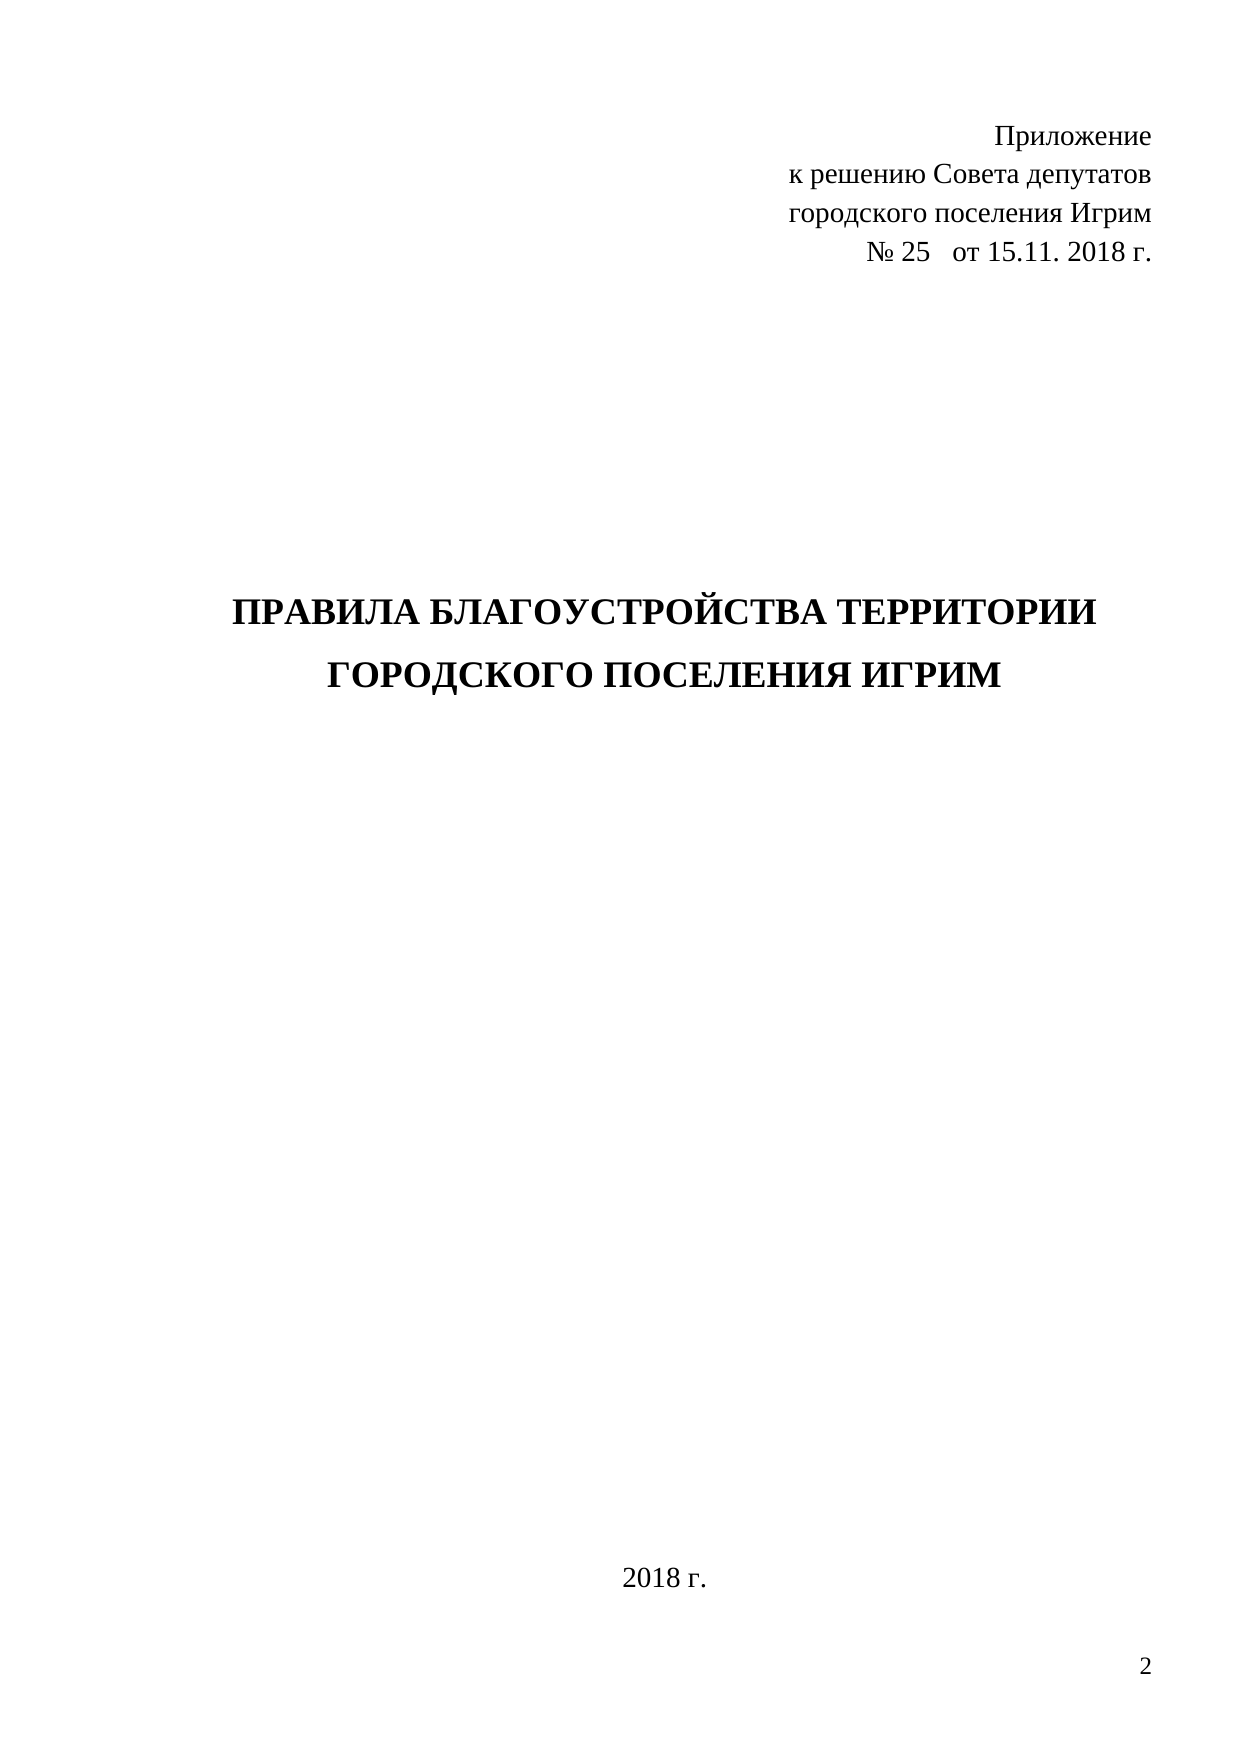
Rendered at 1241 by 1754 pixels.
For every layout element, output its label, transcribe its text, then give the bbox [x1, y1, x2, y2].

text городского поселения Игрим [325, 195, 1152, 229]
text 2018 г. [177, 1561, 1152, 1594]
text Приложение [177, 118, 1152, 152]
text к решению Совета депутатов [325, 157, 1152, 190]
text № 25 от 15.11. 2018 г. [325, 234, 1152, 267]
text ГОРОДСКОГО ПОСЕЛЕНИЯ ИГРИМ [177, 652, 1152, 696]
text ПРАВИЛА БЛАГОУСТРОЙСТВА ТЕРРИТОРИИ [177, 589, 1152, 632]
